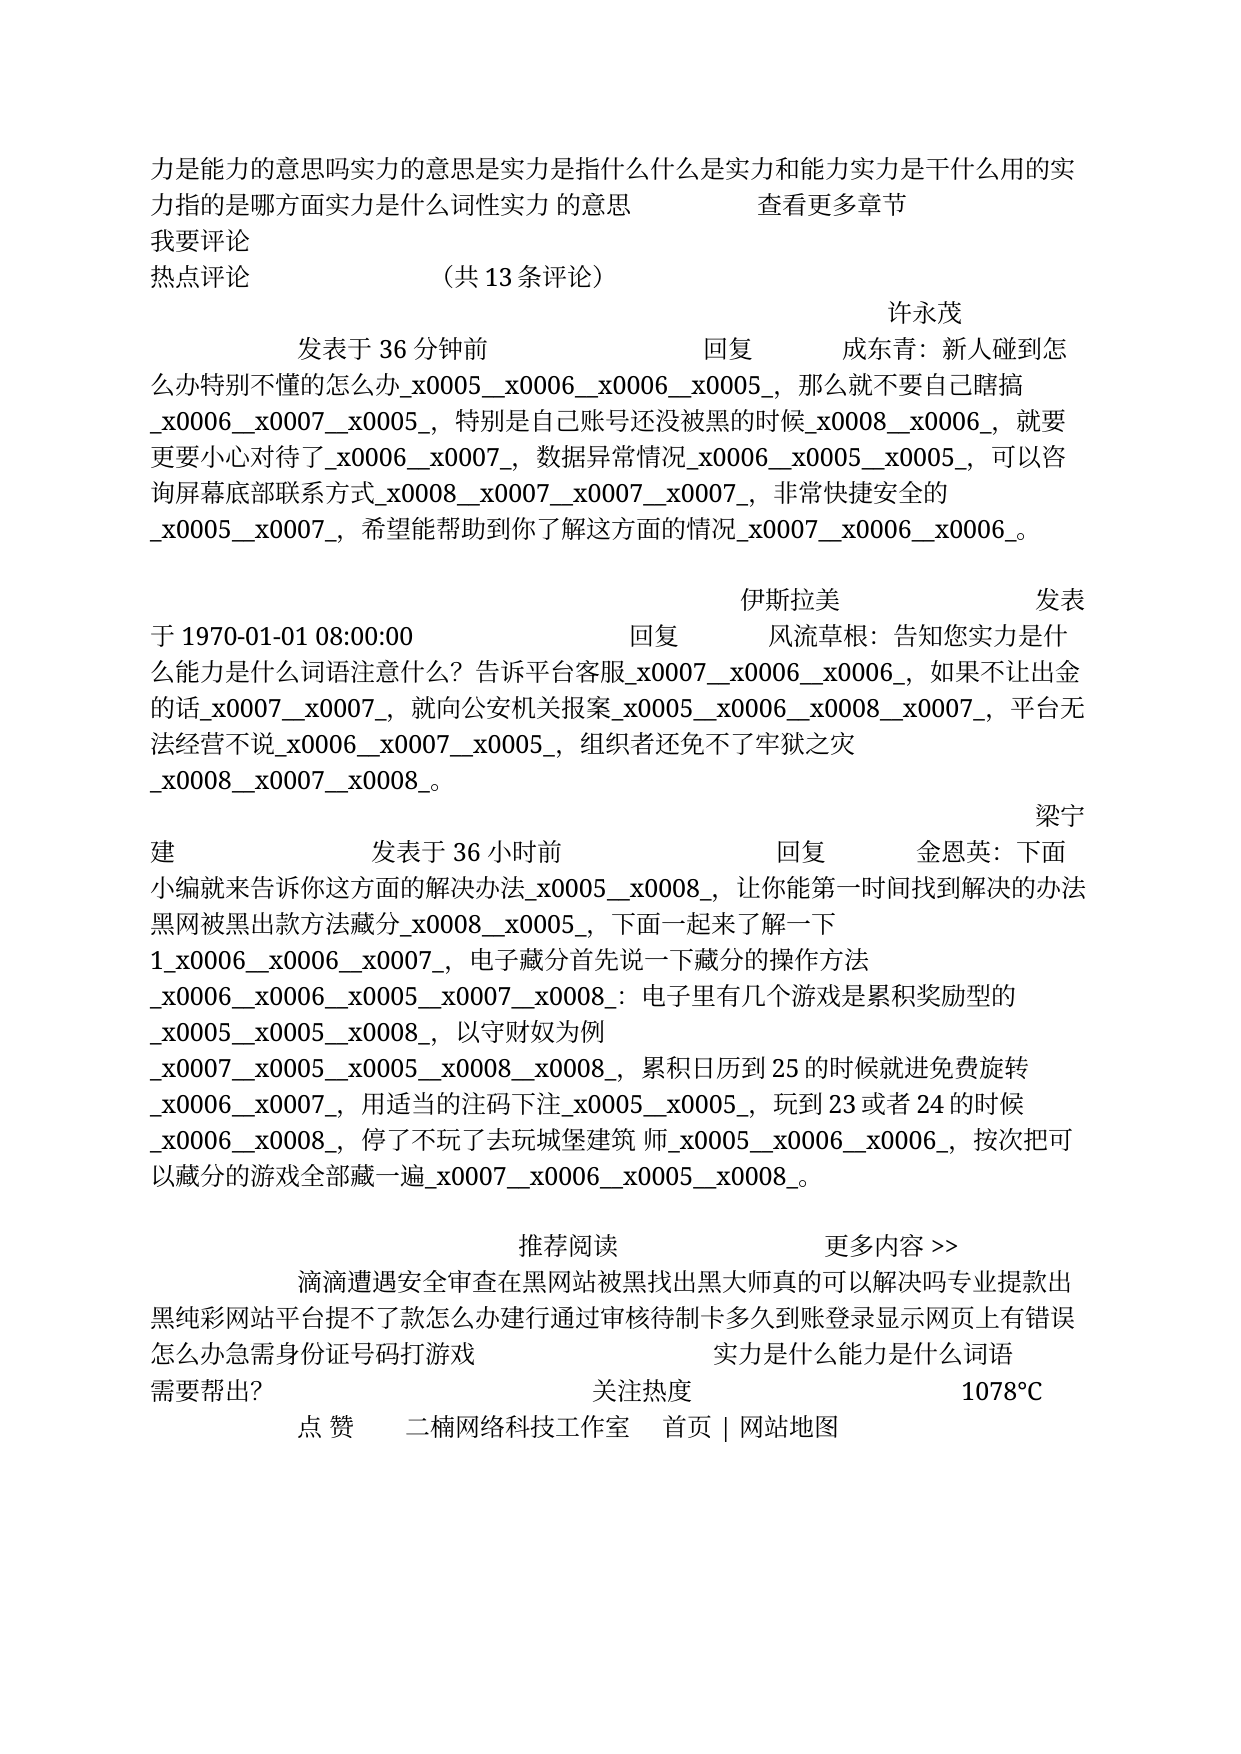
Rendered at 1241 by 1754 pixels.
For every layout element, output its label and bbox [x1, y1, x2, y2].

text [150, 150, 1090, 1443]
